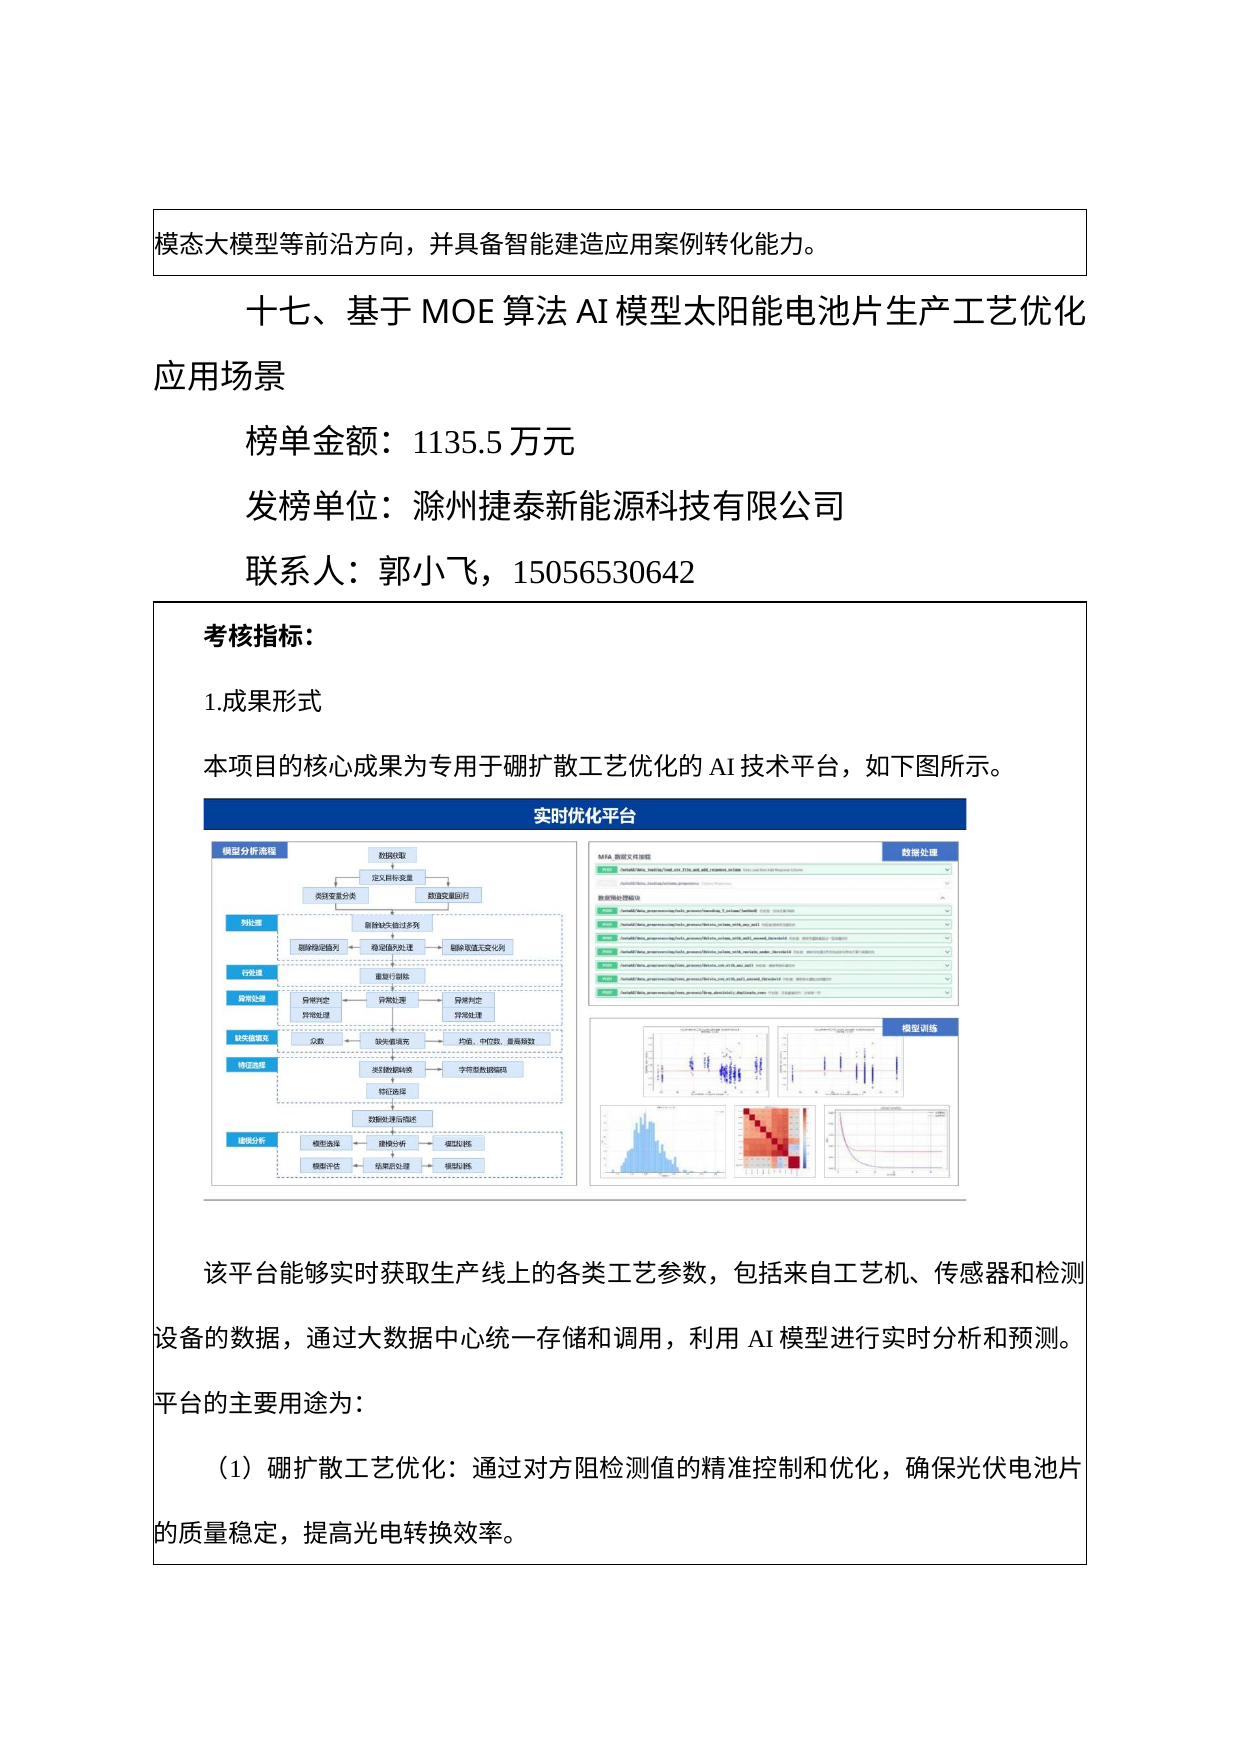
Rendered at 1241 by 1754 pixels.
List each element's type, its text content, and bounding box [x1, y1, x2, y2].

picture [203, 797, 967, 1206]
text 联系人：郭小飞，15056530642 [153, 536, 1087, 601]
subtitle 十七、基于MOE算法AI模型太阳能电池片生产工艺优化应用场景 [153, 276, 1087, 406]
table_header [154, 603, 1086, 1564]
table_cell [154, 210, 1086, 275]
text 发榜单位：滁州捷泰新能源科技有限公司 [153, 471, 1087, 536]
text 榜单金额：1135.5万元 [153, 406, 1087, 471]
